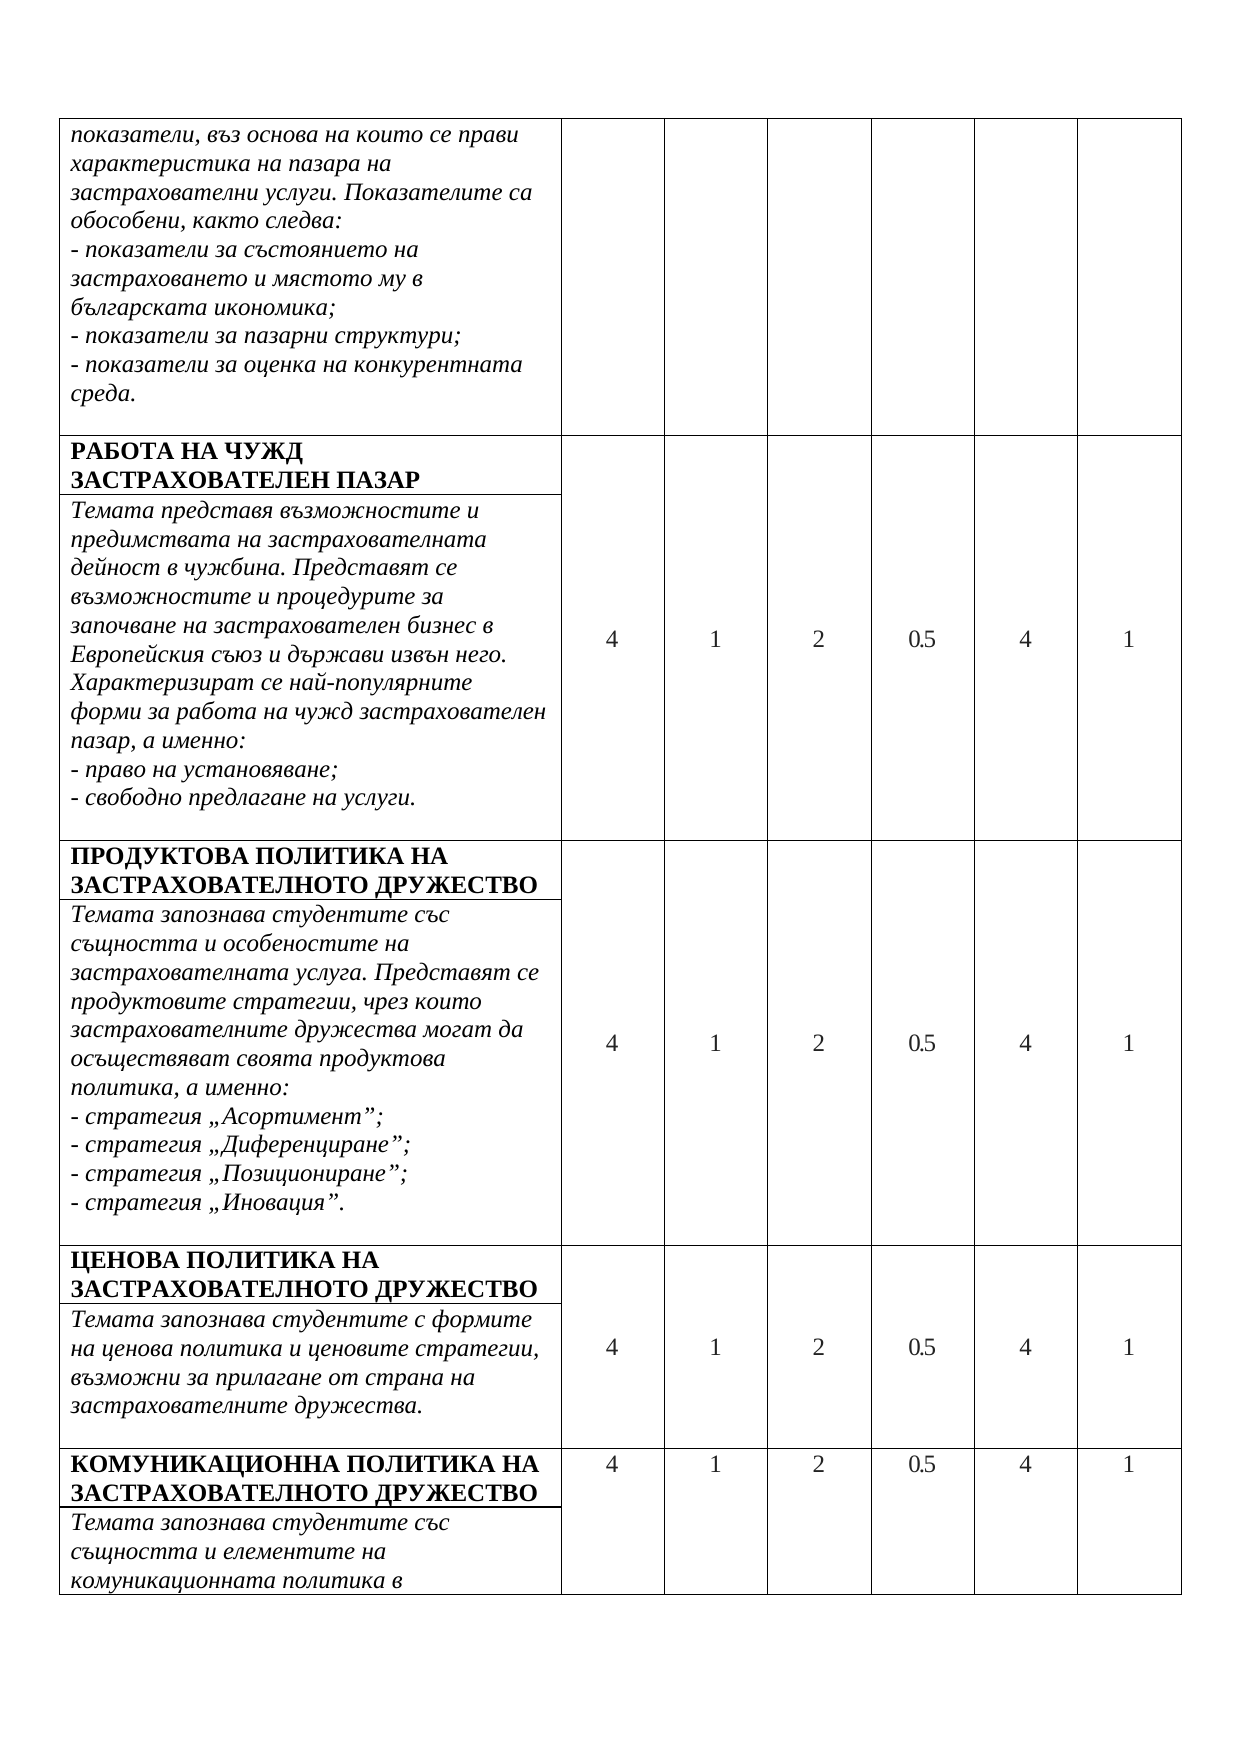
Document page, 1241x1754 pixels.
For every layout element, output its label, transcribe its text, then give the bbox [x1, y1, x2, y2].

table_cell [60, 1508, 561, 1594]
table_cell 4 [562, 1449, 664, 1594]
table_cell РАБОТА НА ЧУЖД ЗАСТРАХОВАТЕЛЕН ПАЗАР [60, 436, 561, 494]
table_cell 1 [1078, 1449, 1181, 1594]
table_cell 4 [562, 1246, 664, 1448]
table_cell 2 [768, 1246, 871, 1448]
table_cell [60, 119, 561, 435]
table_cell 4 [975, 841, 1077, 1244]
table_cell 2 [768, 841, 871, 1244]
table_cell 1 [665, 436, 767, 840]
table_cell 1 [1078, 436, 1181, 840]
table_cell 4 [975, 1246, 1077, 1448]
table_cell Темата запознава студентите със същността и особеностите на застрахователната услуга. Представят се продуктовите стратегии, чрез които застрахователните дружества могат да осъществяват своята продуктова политика, а именно: - стратегия „Асортимент”; - стратегия „Диференциране”; - стратегия „Позициониране”; - стратегия „Иновация”. [60, 900, 561, 1244]
table_cell 0.5 [872, 1246, 974, 1448]
table_cell Темата запознава студентите с формите на ценова политика и ценовите стратегии, възможни за прилагане от страна на застрахователните дружества. [60, 1304, 561, 1448]
table_cell 1 [1078, 841, 1181, 1244]
table_cell 4 [562, 436, 664, 840]
table_cell КОМУНИКАЦИОННА ПОЛИТИКА НА ЗАСТРАХОВАТЕЛНОТО ДРУЖЕСТВО [60, 1449, 561, 1506]
table_cell 0.5 [872, 436, 974, 840]
table_cell 1 [1078, 1246, 1181, 1448]
table_cell 0.5 [872, 1449, 974, 1594]
table_cell Темата представя възможностите и предимствата на застрахователната дейност в чужбина. Представят се възможностите и процедурите за започване на застрахователен бизнес в Европейския съюз и държави извън него. Характеризират се най-популярните форми за работа на чужд застрахователен пазар, а именно: - право на установяване; - свободно предлагане на услуги. [60, 495, 561, 840]
table_cell 0.5 [872, 841, 974, 1244]
table_cell 1 [665, 841, 767, 1244]
table_cell 2 [768, 436, 871, 840]
table_cell 4 [562, 841, 664, 1244]
table_cell 1 [665, 1449, 767, 1594]
table_cell 1 [665, 1246, 767, 1448]
table_cell ЦЕНОВА ПОЛИТИКА НА ЗАСТРАХОВАТЕЛНОТО ДРУЖЕСТВО [60, 1246, 561, 1303]
table_cell ПРОДУКТОВА ПОЛИТИКА НА ЗАСТРАХОВАТЕЛНОТО ДРУЖЕСТВО [60, 841, 561, 898]
table_cell 2 [768, 1449, 871, 1594]
table_cell 4 [975, 436, 1077, 840]
table_cell 4 [975, 1449, 1077, 1594]
